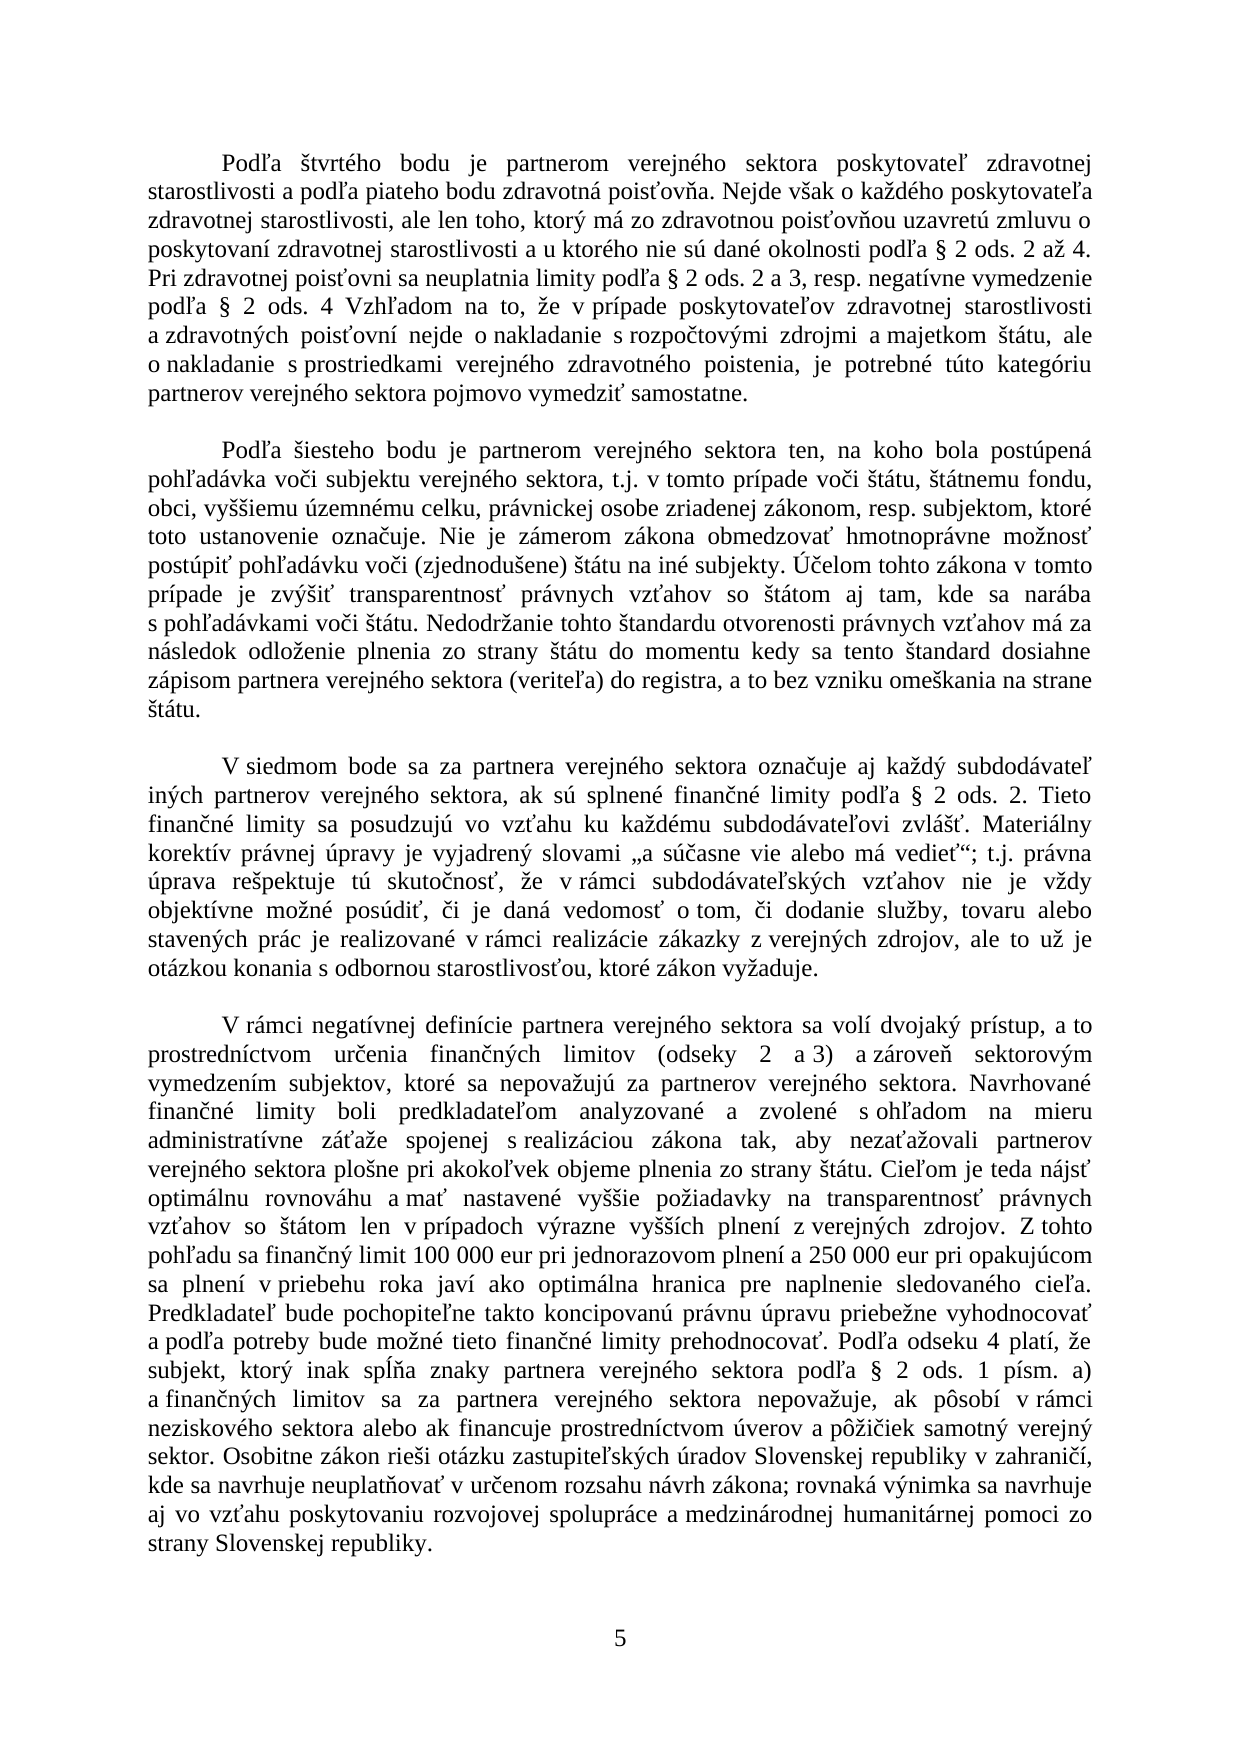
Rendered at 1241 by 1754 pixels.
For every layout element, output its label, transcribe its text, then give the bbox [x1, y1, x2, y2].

text V rámci negatívnej definície partnera verejného sektora sa volí dvojaký prístup, a to prostredníctvom určenia finančných limitov (odseky 2 a 3) a zároveň sektorovým vymedzením subjektov, ktoré sa nepovažujú za partnerov verejného sektora. Navrhované finančné limity boli predkladateľom analyzované a zvolené s ohľadom na mieru administratívne záťaže spojenej s realizáciou zákona tak, aby nezaťažovali partnerov verejného sektora plošne pri akokoľvek objeme plnenia zo strany štátu. Cieľom je teda nájsť optimálnu rovnováhu a mať nastavené vyššie požiadavky na transparentnosť právnych vzťahov so štátom len v prípadoch výrazne vyšších plnení z verejných zdrojov. Z tohto pohľadu sa finančný limit 100 000 eur pri jednorazovom plnení a 250 000 eur pri opakujúcom sa plnení v priebehu roka javí ako optimálna hranica pre naplnenie sledovaného cieľa. Predkladateľ bude pochopiteľne takto koncipovanú právnu úpravu priebežne vyhodnocovať a podľa potreby bude možné tieto finančné limity prehodnocovať. Podľa odseku 4 platí, že subjekt, ktorý inak spĺňa znaky partnera verejného sektora podľa § 2 ods. 1 písm. a) a finančných limitov sa za partnera verejného sektora nepovažuje, ak pôsobí v rámci neziskového sektora alebo ak financuje prostredníctvom úverov a pôžičiek samotný verejný sektor. Osobitne zákon rieši otázku zastupiteľských úradov Slovenskej republiky v zahraničí, kde sa navrhuje neuplatňovať v určenom rozsahu návrh zákona; rovnaká výnimka sa navrhuje aj vo vzťahu poskytovaniu rozvojovej spolupráce a medzinárodnej humanitárnej pomoci zo strany Slovenskej republiky. [148, 1010, 1092, 1556]
text Podľa šiesteho bodu je partnerom verejného sektora ten, na koho bola postúpená pohľadávka voči subjektu verejného sektora, t.j. v tomto prípade voči štátu, štátnemu fondu, obci, vyššiemu územnému celku, právnickej osobe zriadenej zákonom, resp. subjektom, ktoré toto ustanovenie označuje. Nie je zámerom zákona obmedzovať hmotnoprávne možnosť postúpiť pohľadávku voči (zjednodušene) štátu na iné subjekty. Účelom tohto zákona v tomto prípade je zvýšiť transparentnosť právnych vzťahov so štátom aj tam, kde sa narába s pohľadávkami voči štátu. Nedodržanie tohto štandardu otvorenosti právnych vzťahov má za následok odloženie plnenia zo strany štátu do momentu kedy sa tento štandard dosiahne zápisom partnera verejného sektora (veriteľa) do registra, a to bez vzniku omeškania na strane štátu. [148, 435, 1092, 723]
text V siedmom bode sa za partnera verejného sektora označuje aj každý subdodávateľ iných partnerov verejného sektora, ak sú splnené finančné limity podľa § 2 ods. 2. Tieto finančné limity sa posudzujú vo vzťahu ku každému subdodávateľovi zvlášť. Materiálny korektív právnej úpravy je vyjadrený slovami „a súčasne vie alebo má vedieť“; t.j. právna úprava rešpektuje tú skutočnosť, že v rámci subdodávateľských vzťahov nie je vždy objektívne možné posúdiť, či je daná vedomosť o tom, či dodanie služby, tovaru alebo stavených prác je realizované v rámci realizácie zákazky z verejných zdrojov, ale to už je otázkou konania s odbornou starostlivosťou, ktoré zákon vyžaduje. [148, 751, 1092, 981]
text Podľa štvrtého bodu je partnerom verejného sektora poskytovateľ zdravotnej starostlivosti a podľa piateho bodu zdravotná poisťovňa. Nejde však o každého poskytovateľa zdravotnej starostlivosti, ale len toho, ktorý má zo zdravotnou poisťovňou uzavretú zmluvu o poskytovaní zdravotnej starostlivosti a u ktorého nie sú dané okolnosti podľa § 2 ods. 2 až 4. Pri zdravotnej poisťovni sa neuplatnia limity podľa § 2 ods. 2 a 3, resp. negatívne vymedzenie podľa § 2 ods. 4 Vzhľadom na to, že v prípade poskytovateľov zdravotnej starostlivosti a zdravotných poisťovní nejde o nakladanie s rozpočtovými zdrojmi a majetkom štátu, ale o nakladanie s prostriedkami verejného zdravotného poistenia, je potrebné túto kategóriu partnerov verejného sektora pojmovo vymedziť samostatne. [148, 148, 1092, 406]
